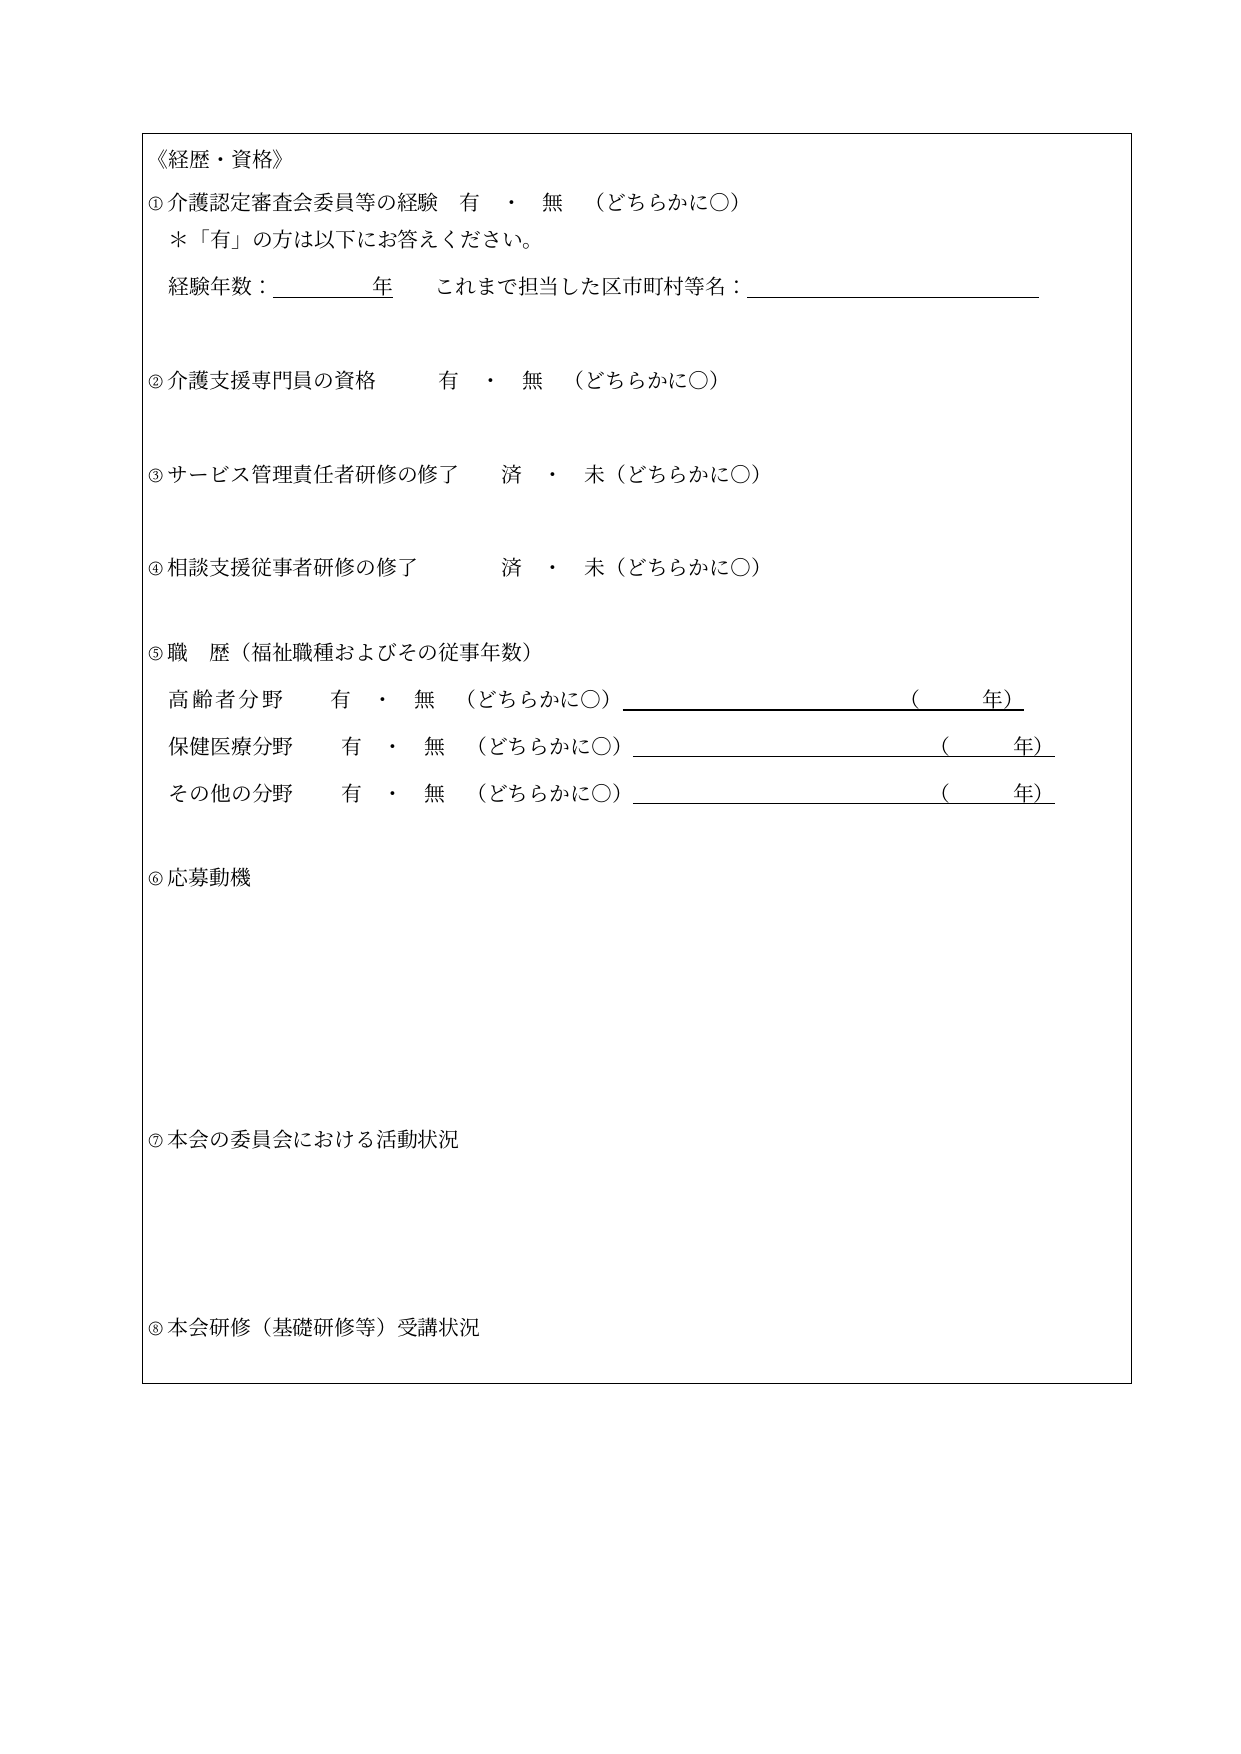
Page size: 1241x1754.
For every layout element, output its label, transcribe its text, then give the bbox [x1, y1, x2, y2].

table_cell 《経歴・資格》 ①介護認定審査会委員等の経験 有 ・ 無 （どちらかに○） ＊「有」の方は以下にお答えください。 経験年数： 年 これまで担当した区市町村等名： ②介護支援専門員の資格 有 ・ 無 （どちらかに○） ③サービス管理責任者研修の修了 済 ・ 未（どちらかに○） ④相談支援従事者研修の修了 済 ・ 未（どちらかに○） ⑤職 歴（福祉職種およびその従事年数） 高齢者分野 有 ・ 無 （どちらかに○） （ 年） 保健医療分野 有 ・ 無 （どちらかに○） （ 年） その他の分野 有 ・ 無 （どちらかに○） （ 年） ⑥応募動機 ⑦本会の委員会における活動状況 ⑧本会研修（基礎研修等）受講状況 [143, 134, 1131, 1383]
